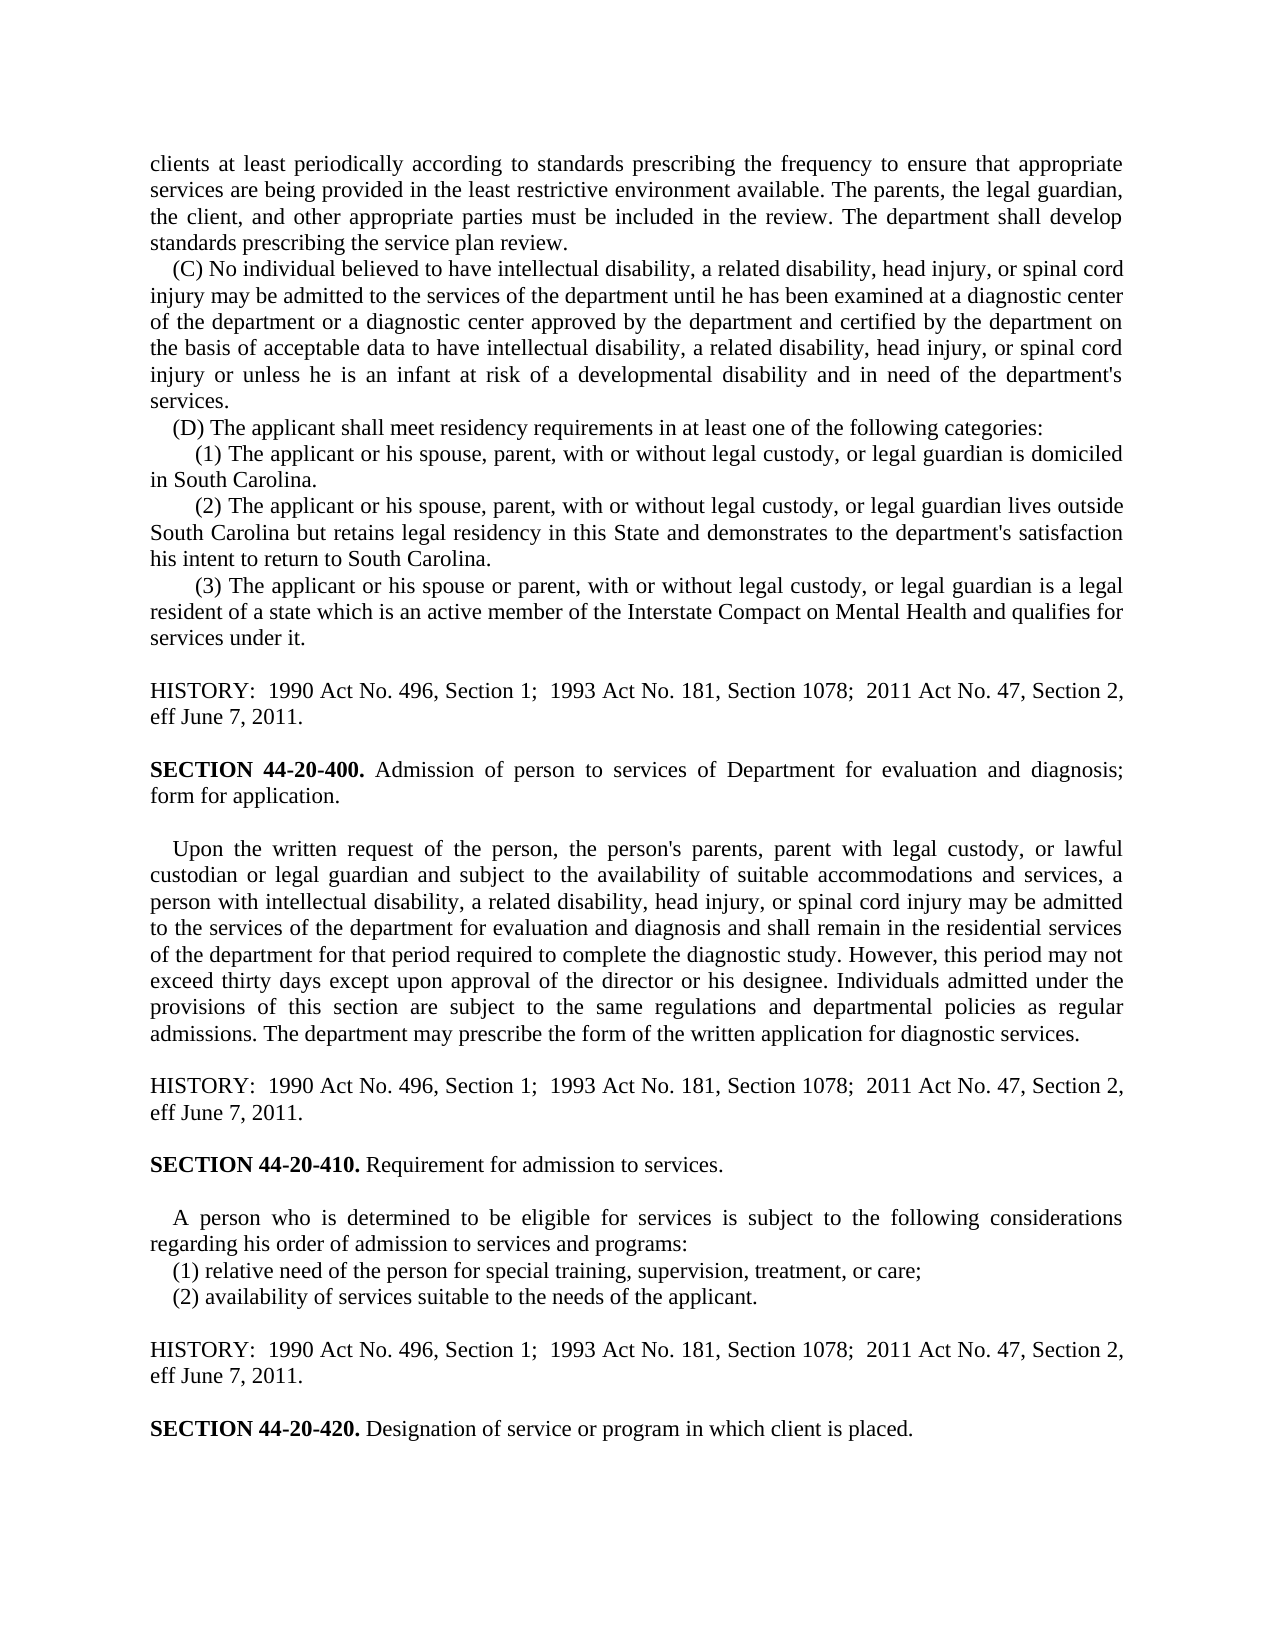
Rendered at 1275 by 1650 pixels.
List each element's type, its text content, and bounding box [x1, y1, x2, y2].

text SECTION 44-20-410. Requirement for admission to services. [150, 1151, 1125, 1178]
text SECTION 44-20-400. Admission of person to services of Department for evaluation and diagnosis; form for application. [150, 756, 1125, 809]
text HISTORY: 1990 Act No. 496, Section 1; 1993 Act No. 181, Section 1078; 2011 Act No. 47, Section 2, eff June 7, 2011. [150, 1336, 1125, 1389]
text (3) The applicant or his spouse or parent, with or without legal custody, or legal guardian is a legal resident of a state which is an active member of the Interstate Compact on Mental Health and qualifies for services under it. [150, 572, 1125, 651]
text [150, 150, 1125, 255]
text HISTORY: 1990 Act No. 496, Section 1; 1993 Act No. 181, Section 1078; 2011 Act No. 47, Section 2, eff June 7, 2011. [150, 1072, 1125, 1125]
text A person who is determined to be eligible for services is subject to the following considerations regarding his order of admission to services and programs: [150, 1204, 1125, 1257]
text HISTORY: 1990 Act No. 496, Section 1; 1993 Act No. 181, Section 1078; 2011 Act No. 47, Section 2, eff June 7, 2011. [150, 677, 1125, 730]
text Upon the written request of the person, the person's parents, parent with legal custody, or lawful custodian or legal guardian and subject to the availability of suitable accommodations and services, a person with intellectual disability, a related disability, head injury, or spinal cord injury may be admitted to the services of the department for evaluation and diagnosis and shall remain in the residential services of the department for that period required to complete the diagnostic study. However, this period may not exceed thirty days except upon approval of the director or his designee. Individuals admitted under the provisions of this section are subject to the same regulations and departmental policies as regular admissions. The department may prescribe the form of the written application for diagnostic services. [150, 835, 1125, 1046]
text (2) availability of services suitable to the needs of the applicant. [150, 1283, 1125, 1309]
text (D) The applicant shall meet residency requirements in at least one of the following categories: [150, 413, 1125, 440]
text SECTION 44-20-420. Designation of service or program in which client is placed. [150, 1415, 1125, 1441]
text (2) The applicant or his spouse, parent, with or without legal custody, or legal guardian lives outside South Carolina but retains legal residency in this State and demonstrates to the department's satisfaction his intent to return to South Carolina. [150, 493, 1125, 572]
text (C) No individual believed to have intellectual disability, a related disability, head injury, or spinal cord injury may be admitted to the services of the department until he has been examined at a diagnostic center of the department or a diagnostic center approved by the department and certified by the department on the basis of acceptable data to have intellectual disability, a related disability, head injury, or spinal cord injury or unless he is an infant at risk of a developmental disability and in need of the department's services. [150, 255, 1125, 413]
text (1) The applicant or his spouse, parent, with or without legal custody, or legal guardian is domiciled in South Carolina. [150, 440, 1125, 493]
text (1) relative need of the person for special training, supervision, treatment, or care; [150, 1257, 1125, 1283]
